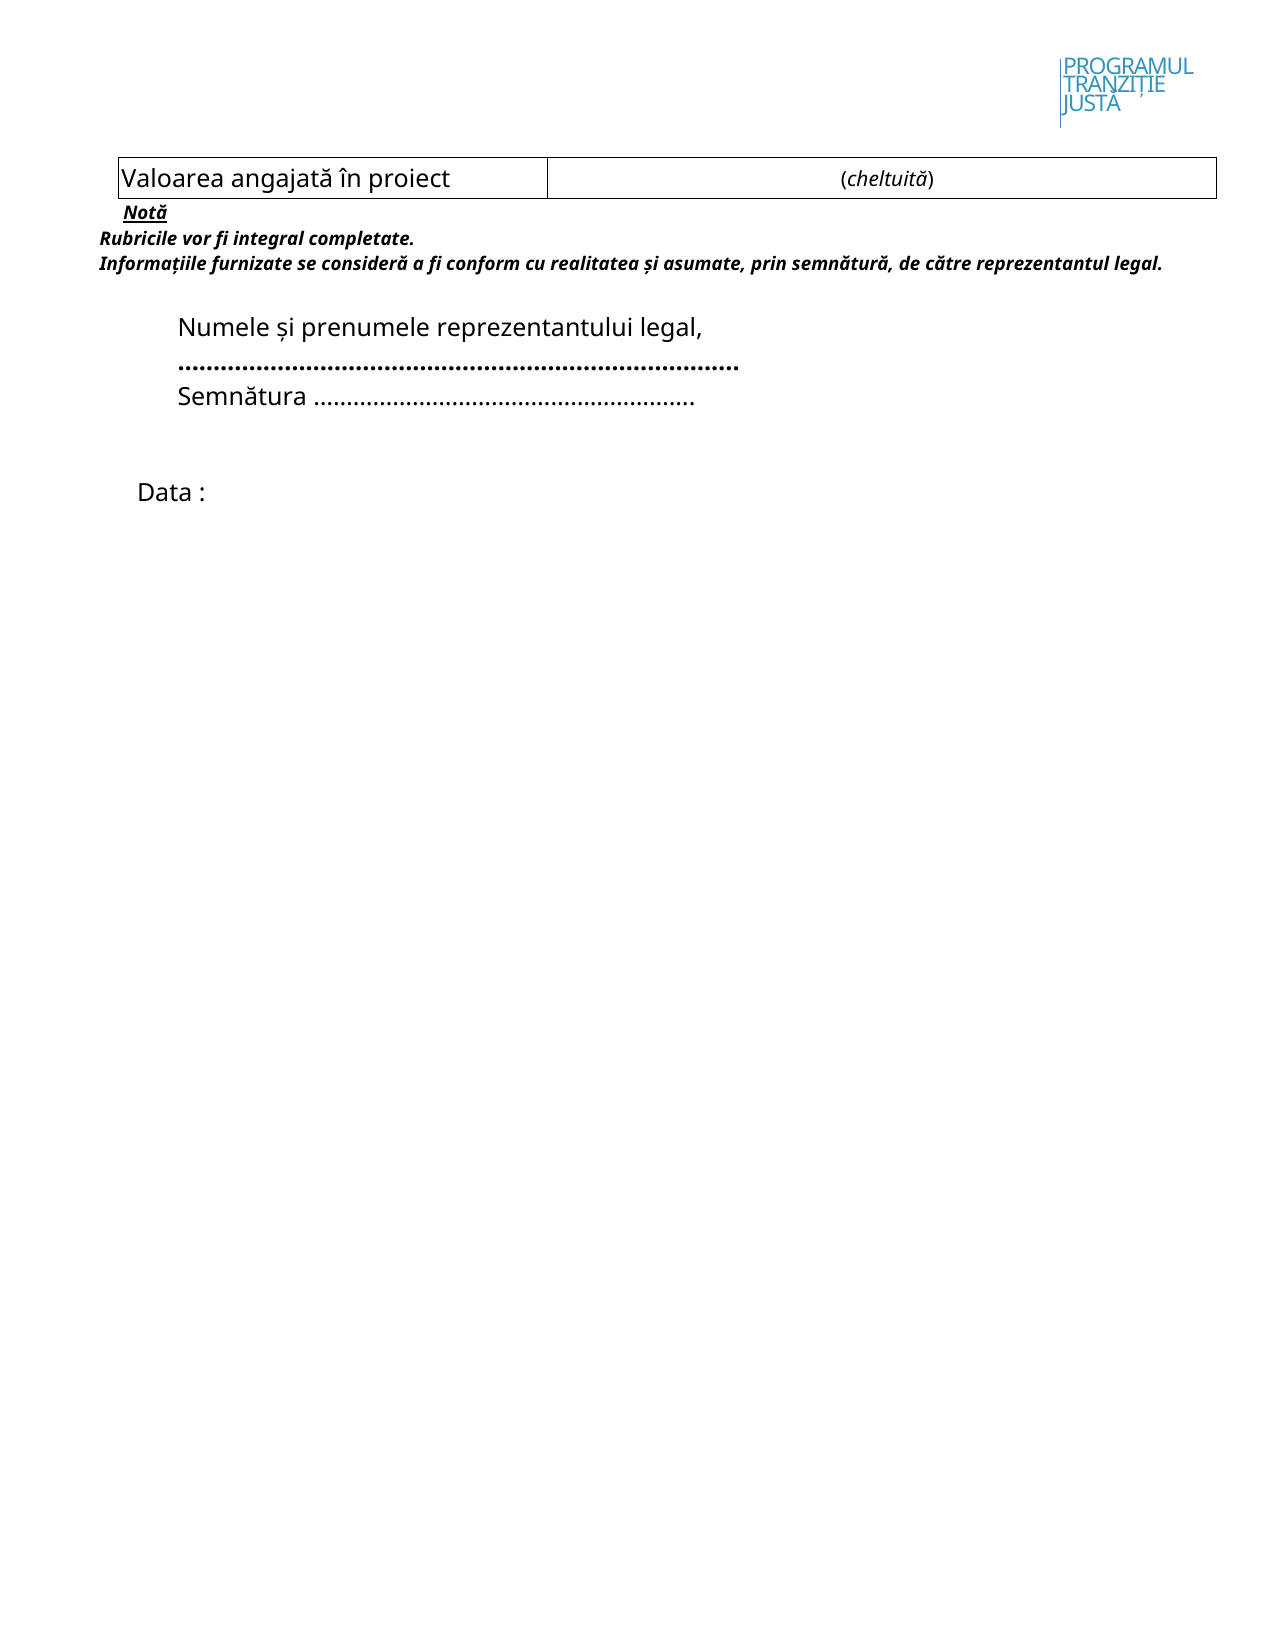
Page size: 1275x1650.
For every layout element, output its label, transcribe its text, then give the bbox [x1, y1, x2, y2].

text Data : [137, 475, 1216, 509]
text Informaţiile furnizate se consideră a fi conform cu realitatea şi asumate, prin semnătură, de către reprezentantul legal. [99, 250, 1216, 276]
text Notă [118, 199, 1216, 225]
text Semnătura …………………………………………………. [118, 378, 1216, 412]
text Rubricile vor fi integral completate. [99, 225, 1216, 250]
text ……………………………………………………………………. [118, 344, 1216, 378]
table_cell (cheltuită) [548, 158, 1216, 198]
table_cell Valoarea angajată în proiect [119, 158, 547, 198]
text Numele şi prenumele reprezentantului legal, [118, 310, 1216, 344]
